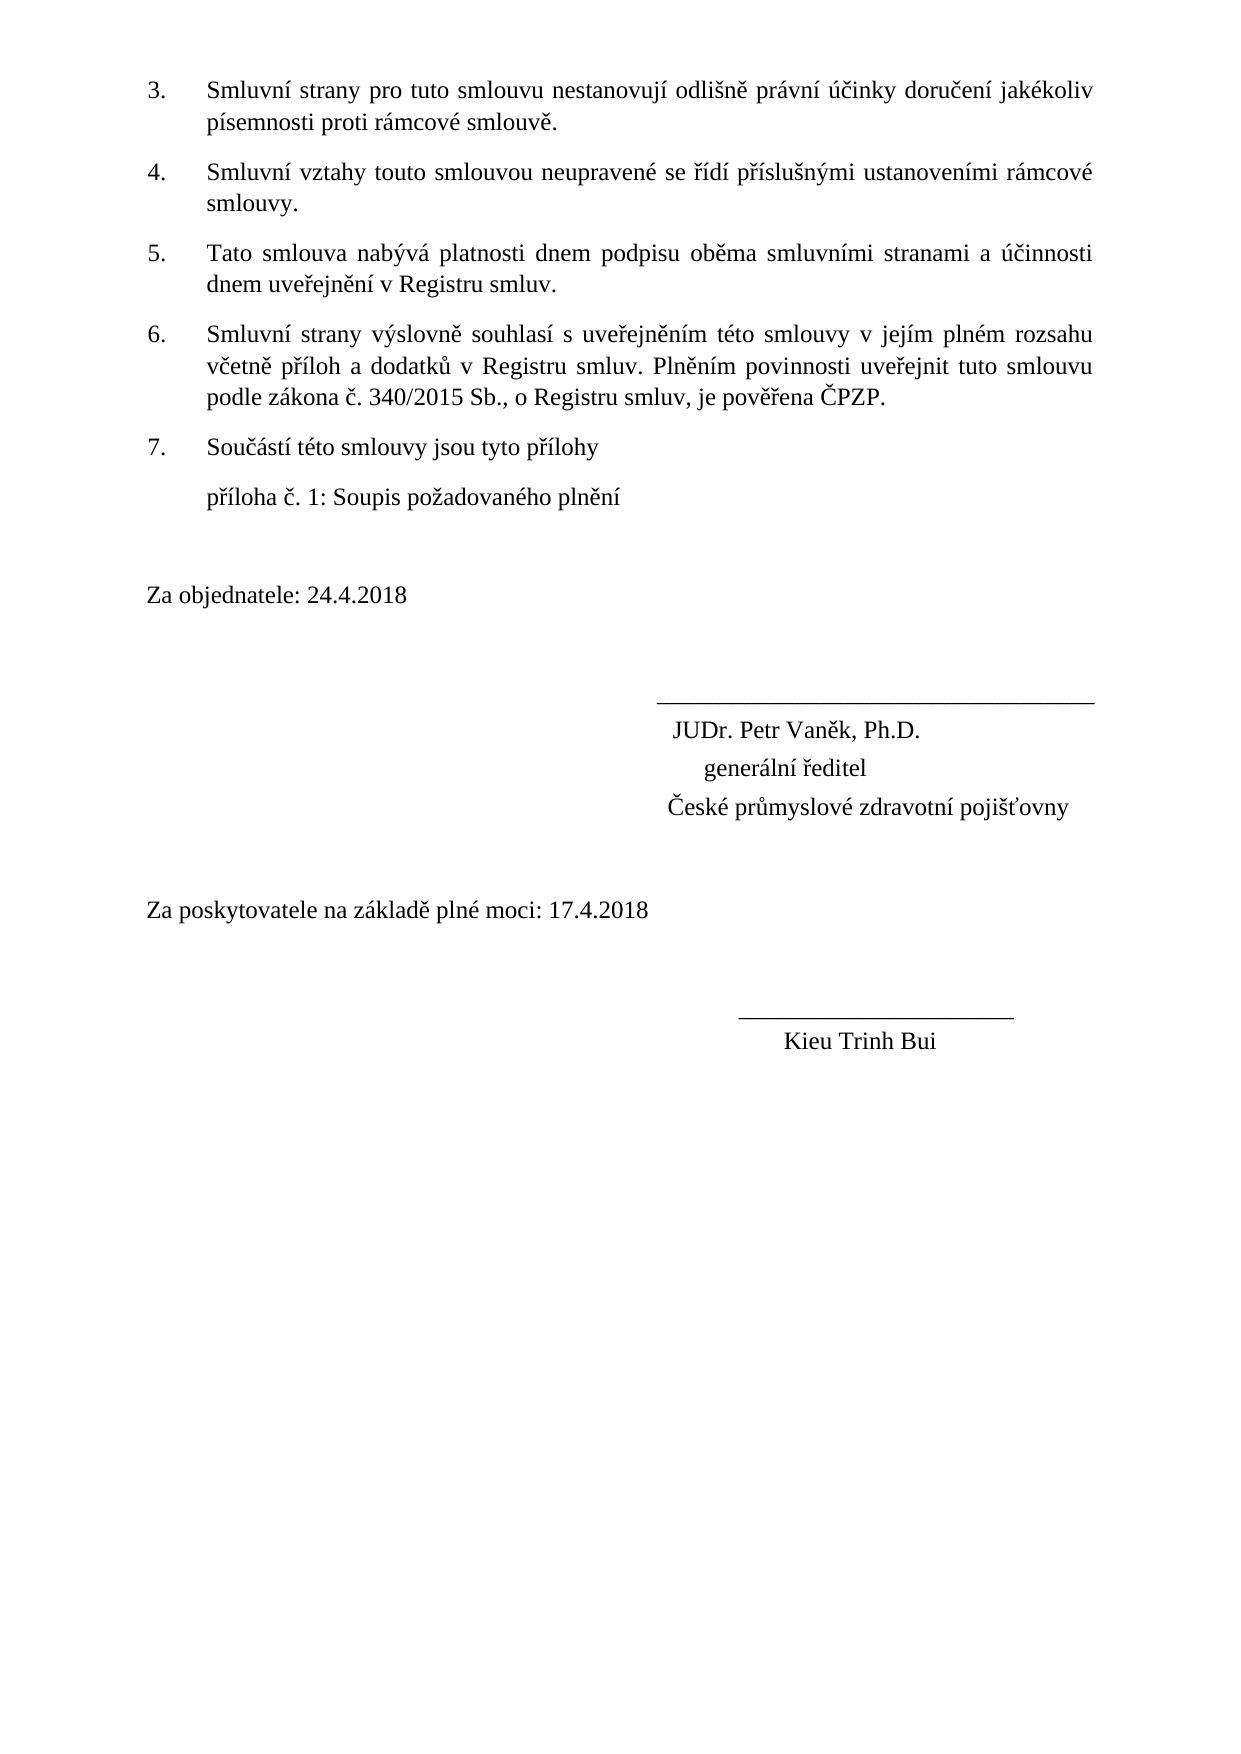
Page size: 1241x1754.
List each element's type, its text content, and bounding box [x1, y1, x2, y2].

text Kieu Trinh Bui [146, 1026, 944, 1055]
text ___________________________________ [147, 678, 1094, 707]
list Součástí této smlouvy jsou tyto přílohy [147, 432, 1094, 461]
list Smluvní vztahy touto smlouvou neupravené se řídí příslušnými ustanoveními rámcové smlouvy. [147, 157, 1094, 217]
list Smluvní strany pro tuto smlouvu nestanovují odlišně právní účinky doručení jakékoliv písemnosti proti rámcové smlouvě. [147, 75, 1094, 136]
text Za poskytovatele na základě plné moci: 17.4.2018 [146, 895, 1094, 924]
text příloha č. 1: Soupis požadovaného plnění [206, 482, 1094, 510]
text ______________________ [147, 993, 1013, 1022]
list Smluvní strany výslovně souhlasí s uveřejněním této smlouvy v jejím plném rozsahu včetně příloh a dodatků v Registru smluv. Plněním povinnosti uveřejnit tuto smlouvu podle zákona č. 340/2015 Sb., o Registru smluv, je pověřena ČPZP. [147, 319, 1094, 411]
text JUDr. Petr Vaněk, Ph.D. generální ředitel [175, 715, 1048, 782]
text Za objednatele: 24.4.2018 [146, 580, 1094, 608]
text České průmyslové zdravotní pojišťovny [147, 792, 1099, 820]
list Tato smlouva nabývá platnosti dnem podpisu oběma smluvními stranami a účinnosti dnem uveřejnění v Registru smluv. [147, 238, 1094, 298]
